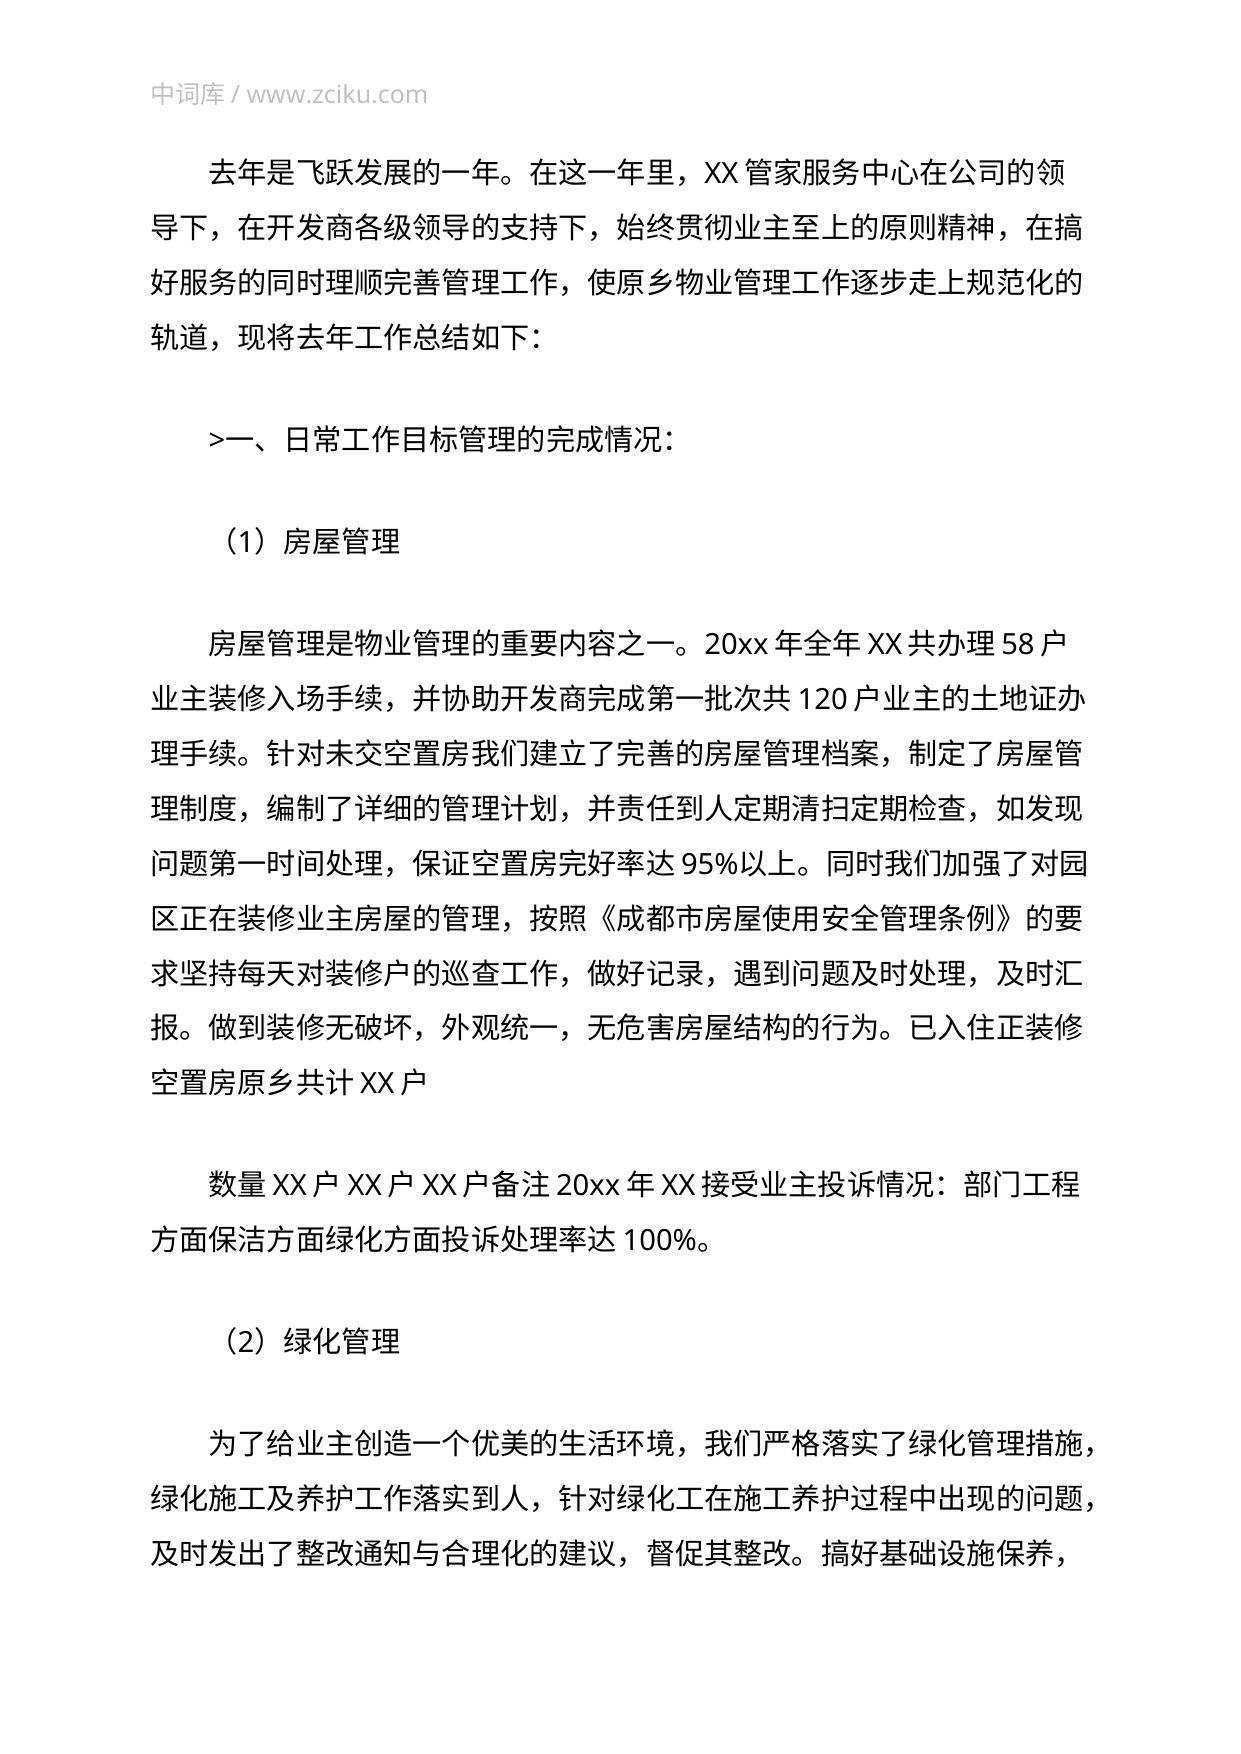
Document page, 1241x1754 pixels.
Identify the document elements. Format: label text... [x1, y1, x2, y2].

text 房屋管理是物业管理的重要内容之一。20xx年全年XX共办理58户业主装修入场手续，并协助开发商完成第一批次共120户业主的土地证办理手续。针对未交空置房我们建立了完善的房屋管理档案，制定了房屋管理制度，编制了详细的管理计划，并责任到人定期清扫定期检查，如发现问题第一时间处理，保证空置房完好率达95%以上。同时我们加强了对园区正在装修业主房屋的管理，按照《成都市房屋使用安全管理条例》的要求坚持每天对装修户的巡查工作，做好记录，遇到问题及时处理，及时汇报。做到装修无破坏，外观统一，无危害房屋结构的行为。已入住正装修空置房原乡共计XX户 [150, 621, 1090, 1102]
text 去年是飞跃发展的一年。在这一年里，XX管家服务中心在公司的领导下，在开发商各级领导的支持下，始终贯彻业主至上的原则精神，在搞好服务的同时理顺完善管理工作，使原乡物业管理工作逐步走上规范化的轨道，现将去年工作总结如下： [150, 150, 1090, 357]
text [150, 1421, 1090, 1573]
text >一、日常工作目标管理的完成情况： [150, 417, 1090, 459]
text （2）绿化管理 [150, 1319, 1090, 1361]
text （1）房屋管理 [150, 518, 1090, 561]
text 数量XX户XX户XX户备注20xx年XX接受业主投诉情况：部门工程方面保洁方面绿化方面投诉处理率达100%。 [150, 1162, 1090, 1259]
